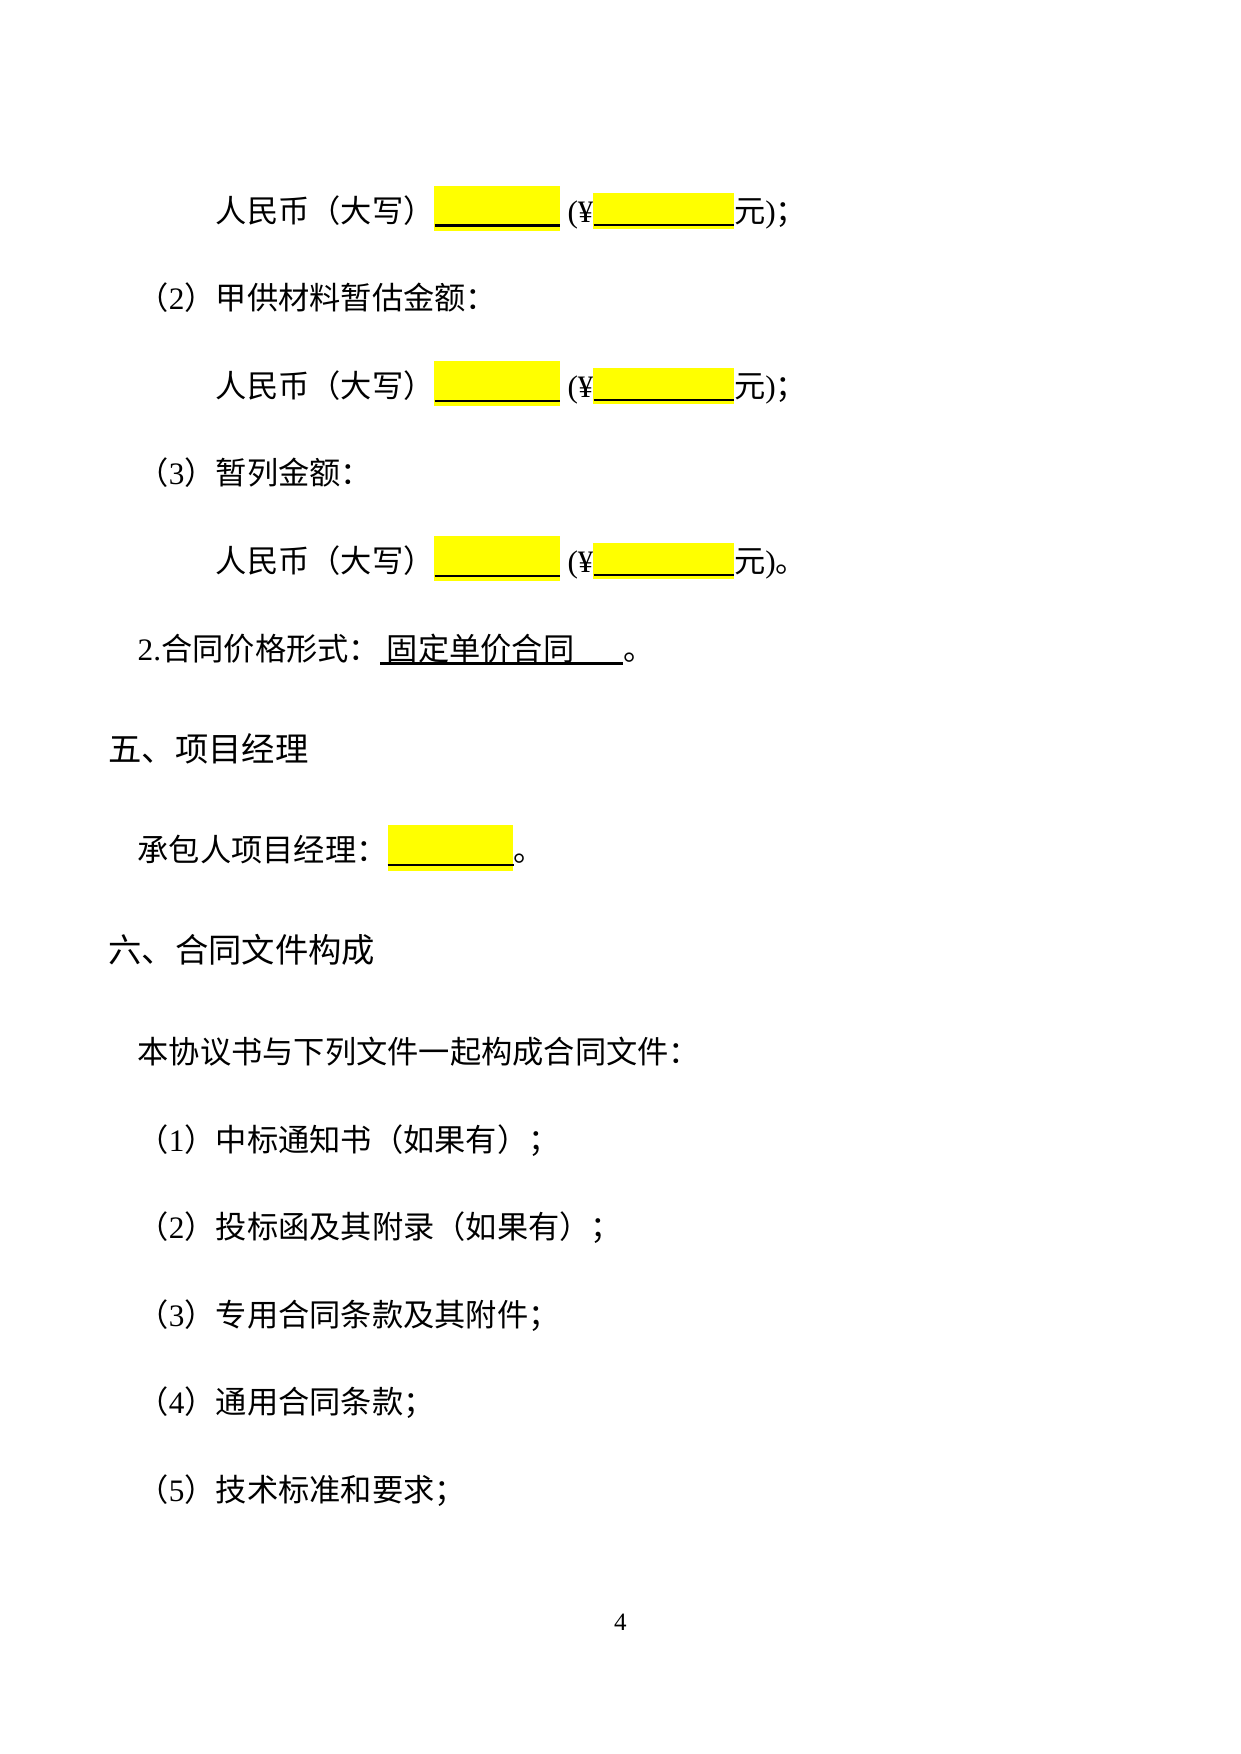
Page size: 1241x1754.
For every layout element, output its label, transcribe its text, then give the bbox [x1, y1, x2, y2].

text 本协议书与下列文件一起构成合同文件： [75, 1017, 1165, 1082]
text （4）通用合同条款； [75, 1368, 1165, 1433]
text 五、项目经理 [75, 714, 1165, 779]
text （2）甲供材料暂估金额： [75, 263, 1165, 328]
text 人民币（大写） (¥ 元)； [75, 176, 1165, 241]
text 人民币（大写） (¥ 元)。 [75, 526, 1165, 591]
text （5）技术标准和要求； [75, 1455, 1165, 1520]
text （3）暂列金额： [75, 439, 1165, 504]
text （1）中标通知书（如果有）； [75, 1105, 1165, 1170]
text （2）投标函及其附录（如果有）； [75, 1192, 1165, 1257]
text 2.合同价格形式： 固定单价合同 。 [75, 614, 1165, 679]
text 承包人项目经理： 。 [75, 816, 1165, 881]
text 六、合同文件构成 [75, 916, 1165, 981]
text 人民币（大写） (¥ 元)； [75, 351, 1165, 416]
text （3）专用合同条款及其附件； [75, 1280, 1165, 1345]
